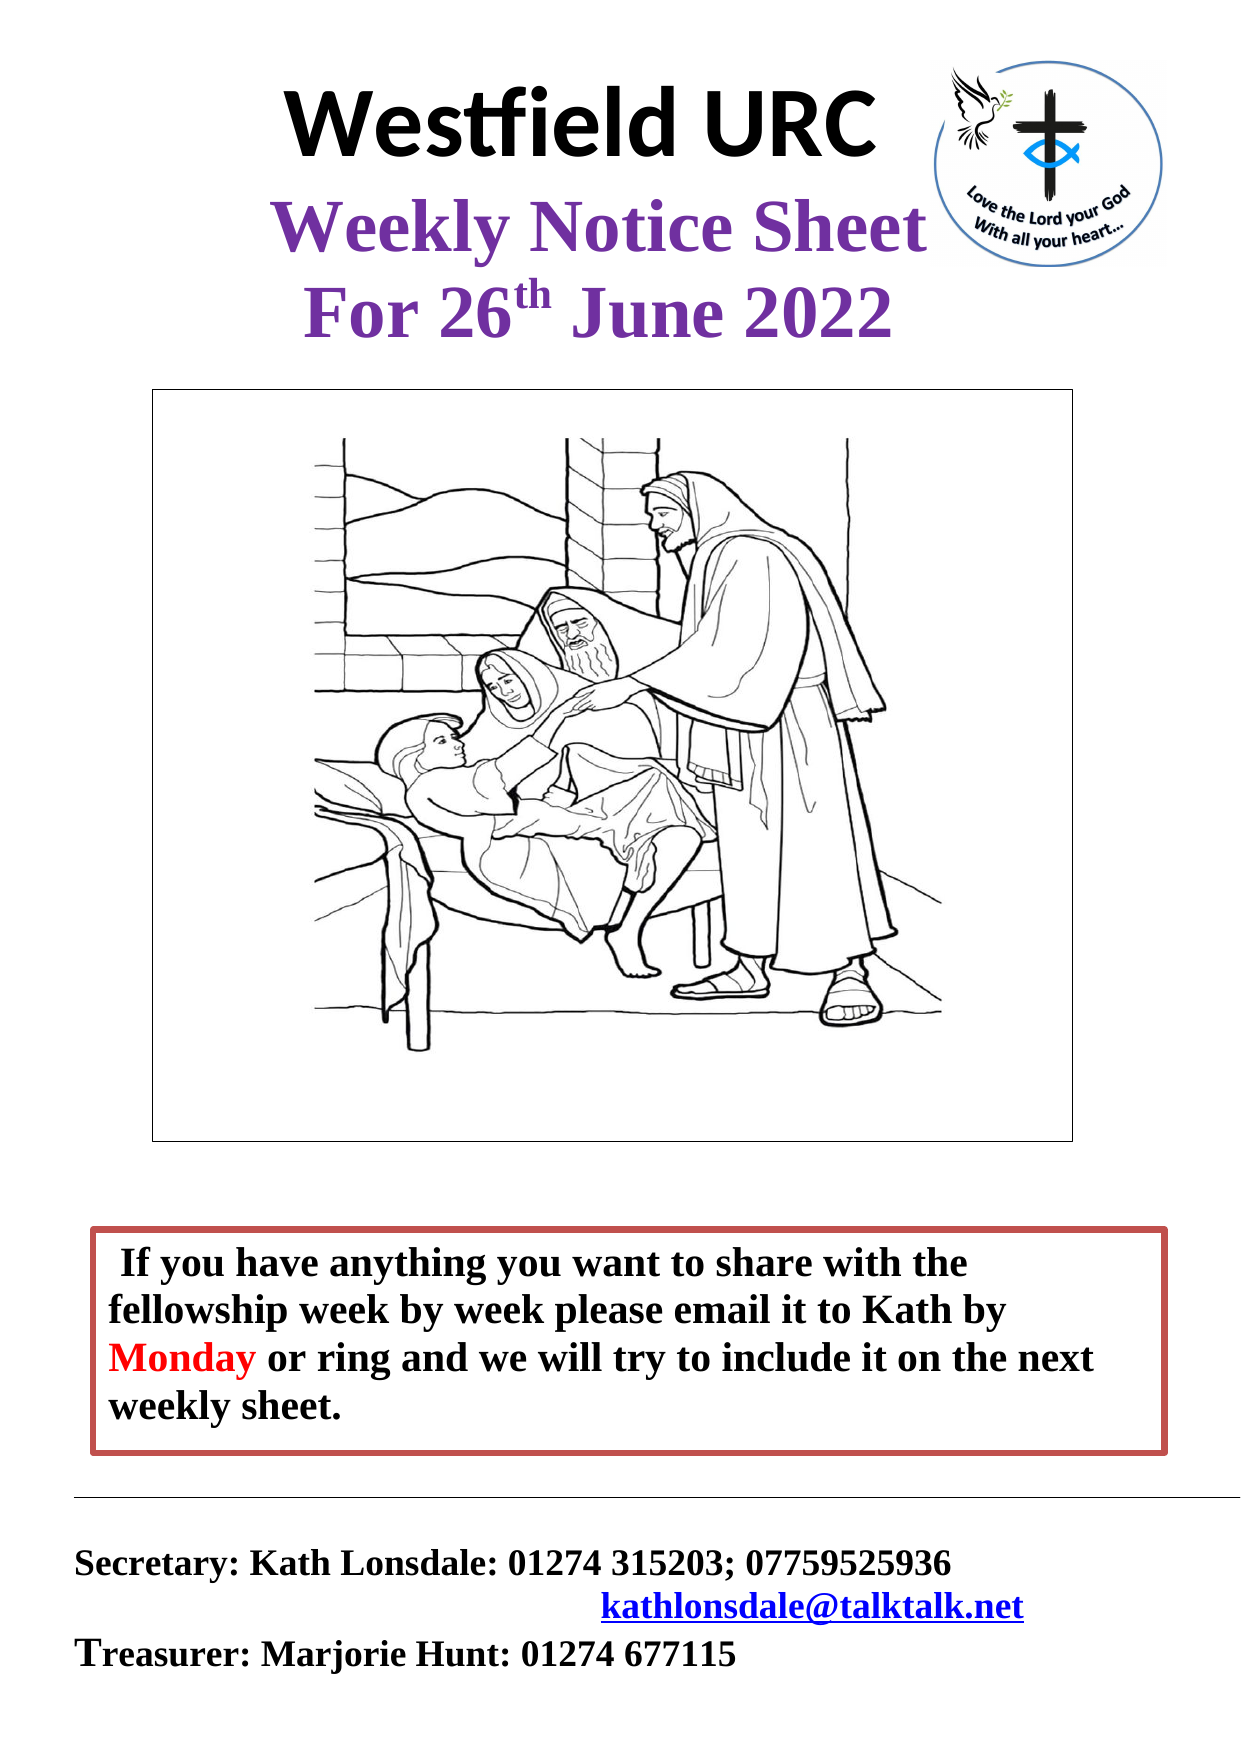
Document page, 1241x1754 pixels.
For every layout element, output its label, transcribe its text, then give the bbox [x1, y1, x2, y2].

text Secretary: Kath Lonsdale: 01274 315203; 07759525936 [74, 1540, 1240, 1584]
text Treasurer: Marjorie Hunt: 01274 677115 [74, 1627, 1240, 1675]
picture [286, 396, 974, 1091]
text kathlonsdale@talktalk.net [74, 1584, 1240, 1627]
picture [929, 60, 1167, 267]
text For 26th June 2022 [29, 267, 1167, 354]
text Weekly Notice Sheet [29, 181, 929, 267]
text Westfield URC [148, 59, 1167, 181]
